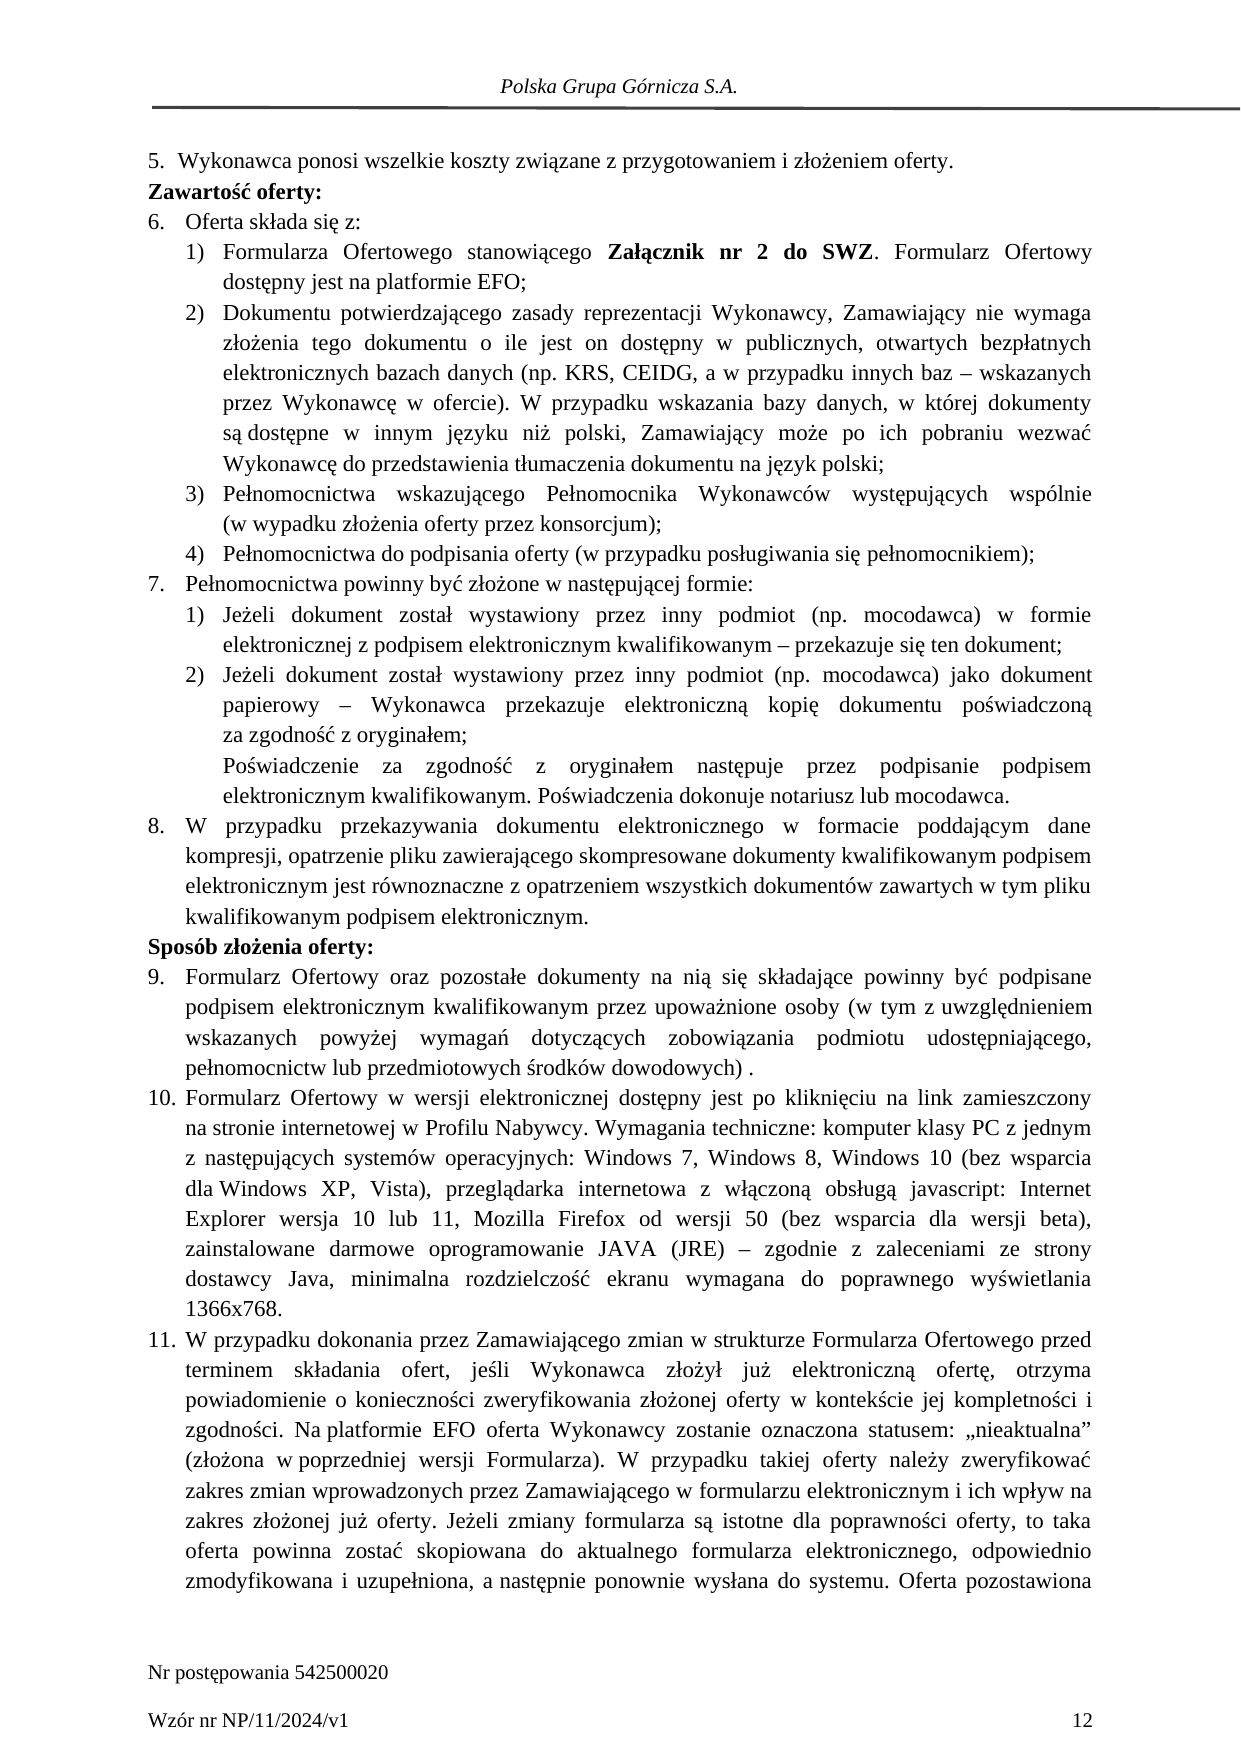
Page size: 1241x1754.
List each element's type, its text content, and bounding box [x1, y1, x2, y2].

list Poświadczenie za zgodność z oryginałem następuje przez podpisanie podpisem elektronicznym kwalifikowanym. Poświadczenia dokonuje notariusz lub mocodawca. [223, 752, 1093, 808]
list Jeżeli dokument został wystawiony przez inny podmiot (np. mocodawca) jako dokument papierowy – Wykonawca przekazuje elektroniczną kopię dokumentu poświadczoną za zgodność z oryginałem; [185, 661, 1093, 748]
list Pełnomocnictwa wskazującego Pełnomocnika Wykonawców występujących wspólnie (w wypadku złożenia oferty przez konsorcjum); [185, 480, 1093, 536]
list Pełnomocnictwa do podpisania oferty (w przypadku posługiwania się pełnomocnikiem); [185, 540, 1093, 567]
text Sposób złożenia oferty: [148, 933, 1093, 959]
list Formularza Ofertowego stanowiącego Załącznik nr 2 do SWZ. Formularz Ofertowy dostępny jest na platformie EFO; [185, 238, 1093, 295]
list Wykonawca ponosi wszelkie koszty związane z przygotowaniem i złożeniem oferty. [148, 148, 1093, 174]
list Formularz Ofertowy w wersji elektronicznej dostępny jest po kliknięciu na link zamieszczony na stronie internetowej w Profilu Nabywcy. Wymagania techniczne: komputer klasy PC z jednym z następujących systemów operacyjnych: Windows 7, Windows 8, Windows 10 (bez wsparcia dla Windows XP, Vista), przeglądarka internetowa z włączoną obsługą javascript: Internet Explorer wersja 10 lub 11, Mozilla Firefox od wersji 50 (bez wsparcia dla wersji beta), zainstalowane darmowe oprogramowanie JAVA (JRE) – zgodnie z zaleceniami ze strony dostawcy Java, minimalna rozdzielczość ekranu wymagana do poprawnego wyświetlania 1366x768. [148, 1084, 1093, 1322]
list Formularz Ofertowy oraz pozostałe dokumenty na nią się składające powinny być podpisane podpisem elektronicznym kwalifikowanym przez upoważnione osoby (w tym z uwzględnieniem wskazanych powyżej wymagań dotyczących zobowiązania podmiotu udostępniającego, pełnomocnictw lub przedmiotowych środków dowodowych) . [148, 963, 1093, 1080]
list W przypadku przekazywania dokumentu elektronicznego w formacie poddającym dane kompresji, opatrzenie pliku zawierającego skompresowane dokumenty kwalifikowanym podpisem elektronicznym jest równoznaczne z opatrzeniem wszystkich dokumentów zawartych w tym pliku kwalifikowanym podpisem elektronicznym. [148, 812, 1093, 929]
list Dokumentu potwierdzającego zasady reprezentacji Wykonawcy, Zamawiający nie wymaga złożenia tego dokumentu o ile jest on dostępny w publicznych, otwartych bezpłatnych elektronicznych bazach danych (np. KRS, CEIDG, a w przypadku innych baz – wskazanych przez Wykonawcę w ofercie). W przypadku wskazania bazy danych, w której dokumenty są dostępne w innym języku niż polski, Zamawiający może po ich pobraniu wezwać Wykonawcę do przedstawienia tłumaczenia dokumentu na język polski; [185, 299, 1093, 476]
text Zawartość oferty: [148, 178, 1093, 204]
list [148, 1326, 1093, 1594]
list Jeżeli dokument został wystawiony przez inny podmiot (np. mocodawca) w formie elektronicznej z podpisem elektronicznym kwalifikowanym – przekazuje się ten dokument; [185, 601, 1093, 657]
list Oferta składa się z: [148, 208, 1093, 234]
list Pełnomocnictwa powinny być złożone w następującej formie: [148, 571, 1093, 597]
